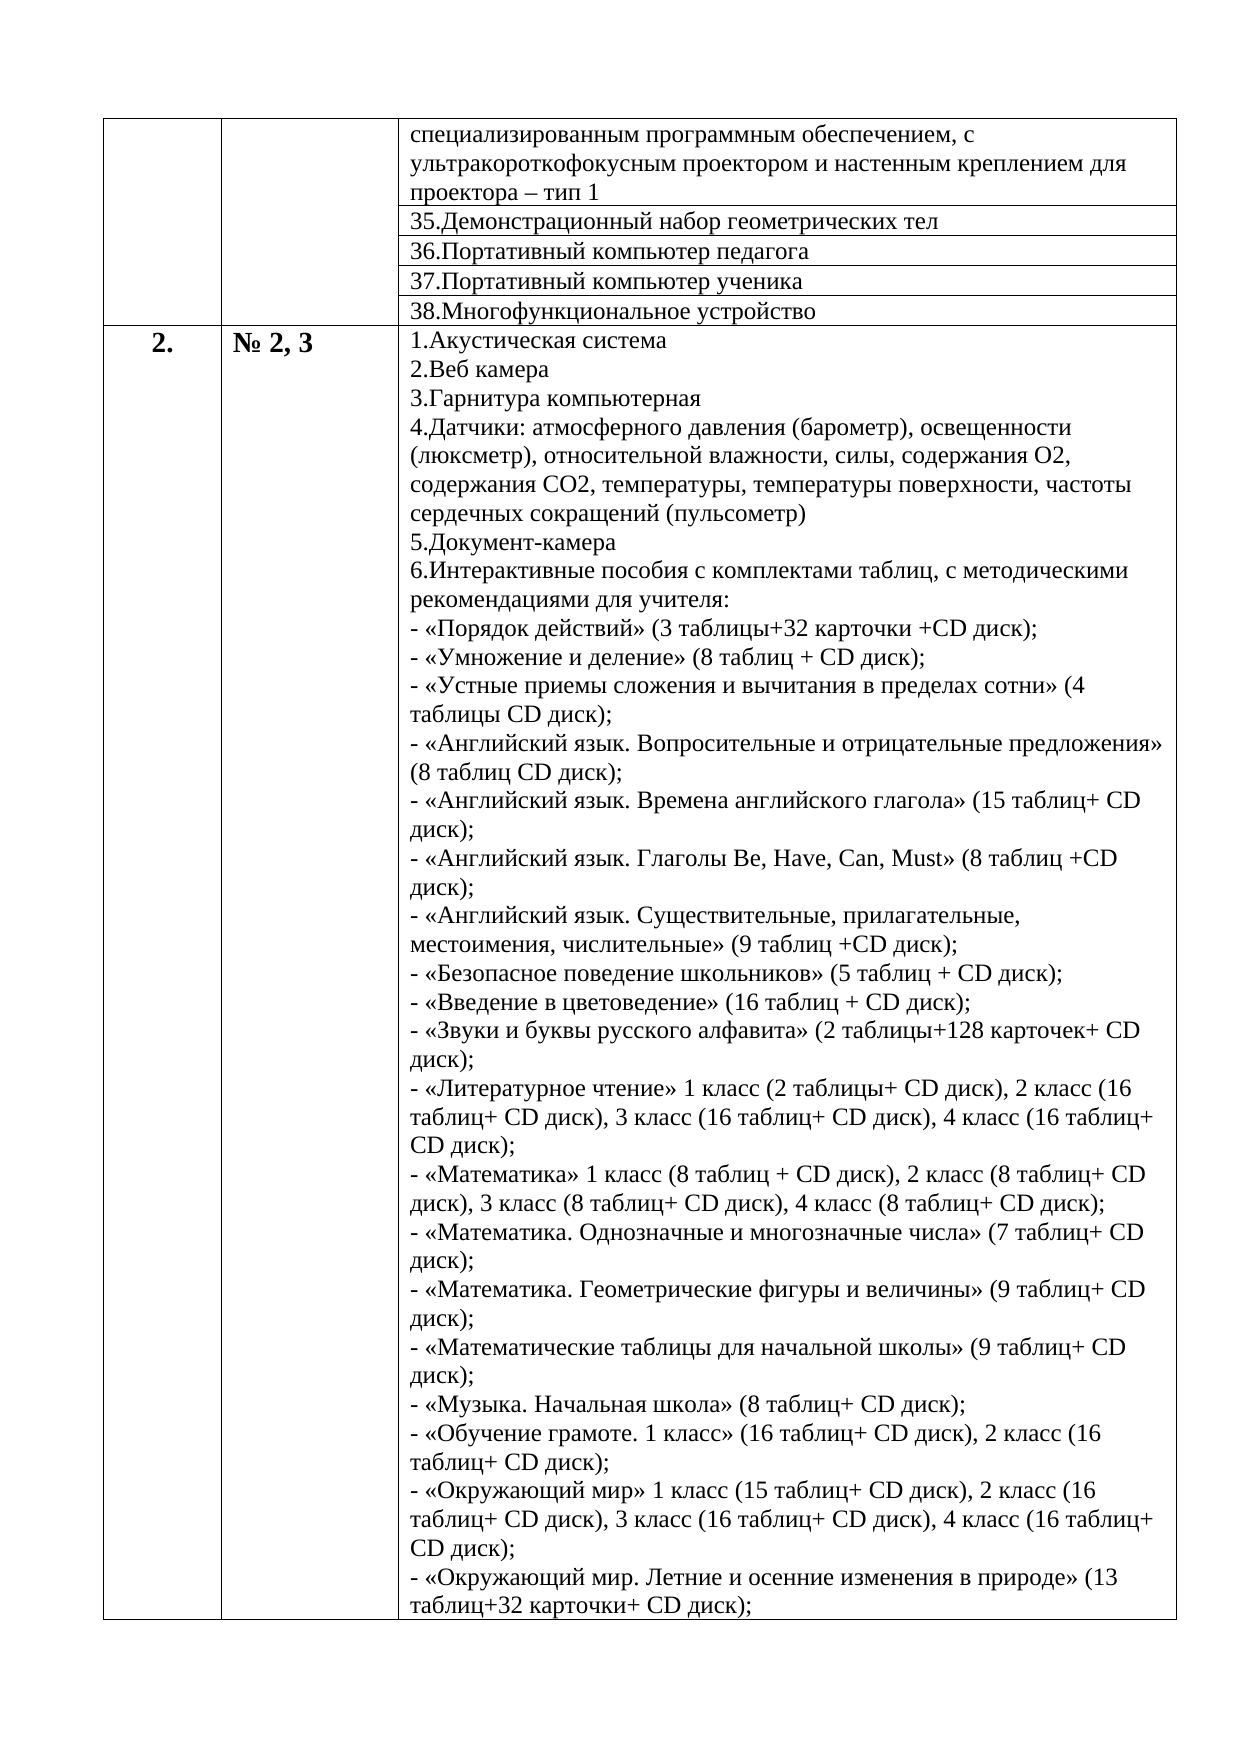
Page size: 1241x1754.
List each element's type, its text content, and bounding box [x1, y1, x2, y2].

table_cell 2. [104, 326, 221, 1619]
table_cell № 2, 3 [222, 326, 398, 1619]
table_cell 35.Демонстрационный набор геометрических тел [399, 206, 1176, 235]
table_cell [399, 326, 1176, 1619]
table_cell 38.Многофункциональное устройство [399, 296, 1176, 324]
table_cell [399, 119, 1176, 205]
table_cell 37.Портативный компьютер ученика [399, 266, 1176, 295]
table_cell 36.Портативный компьютер педагога [399, 236, 1176, 265]
